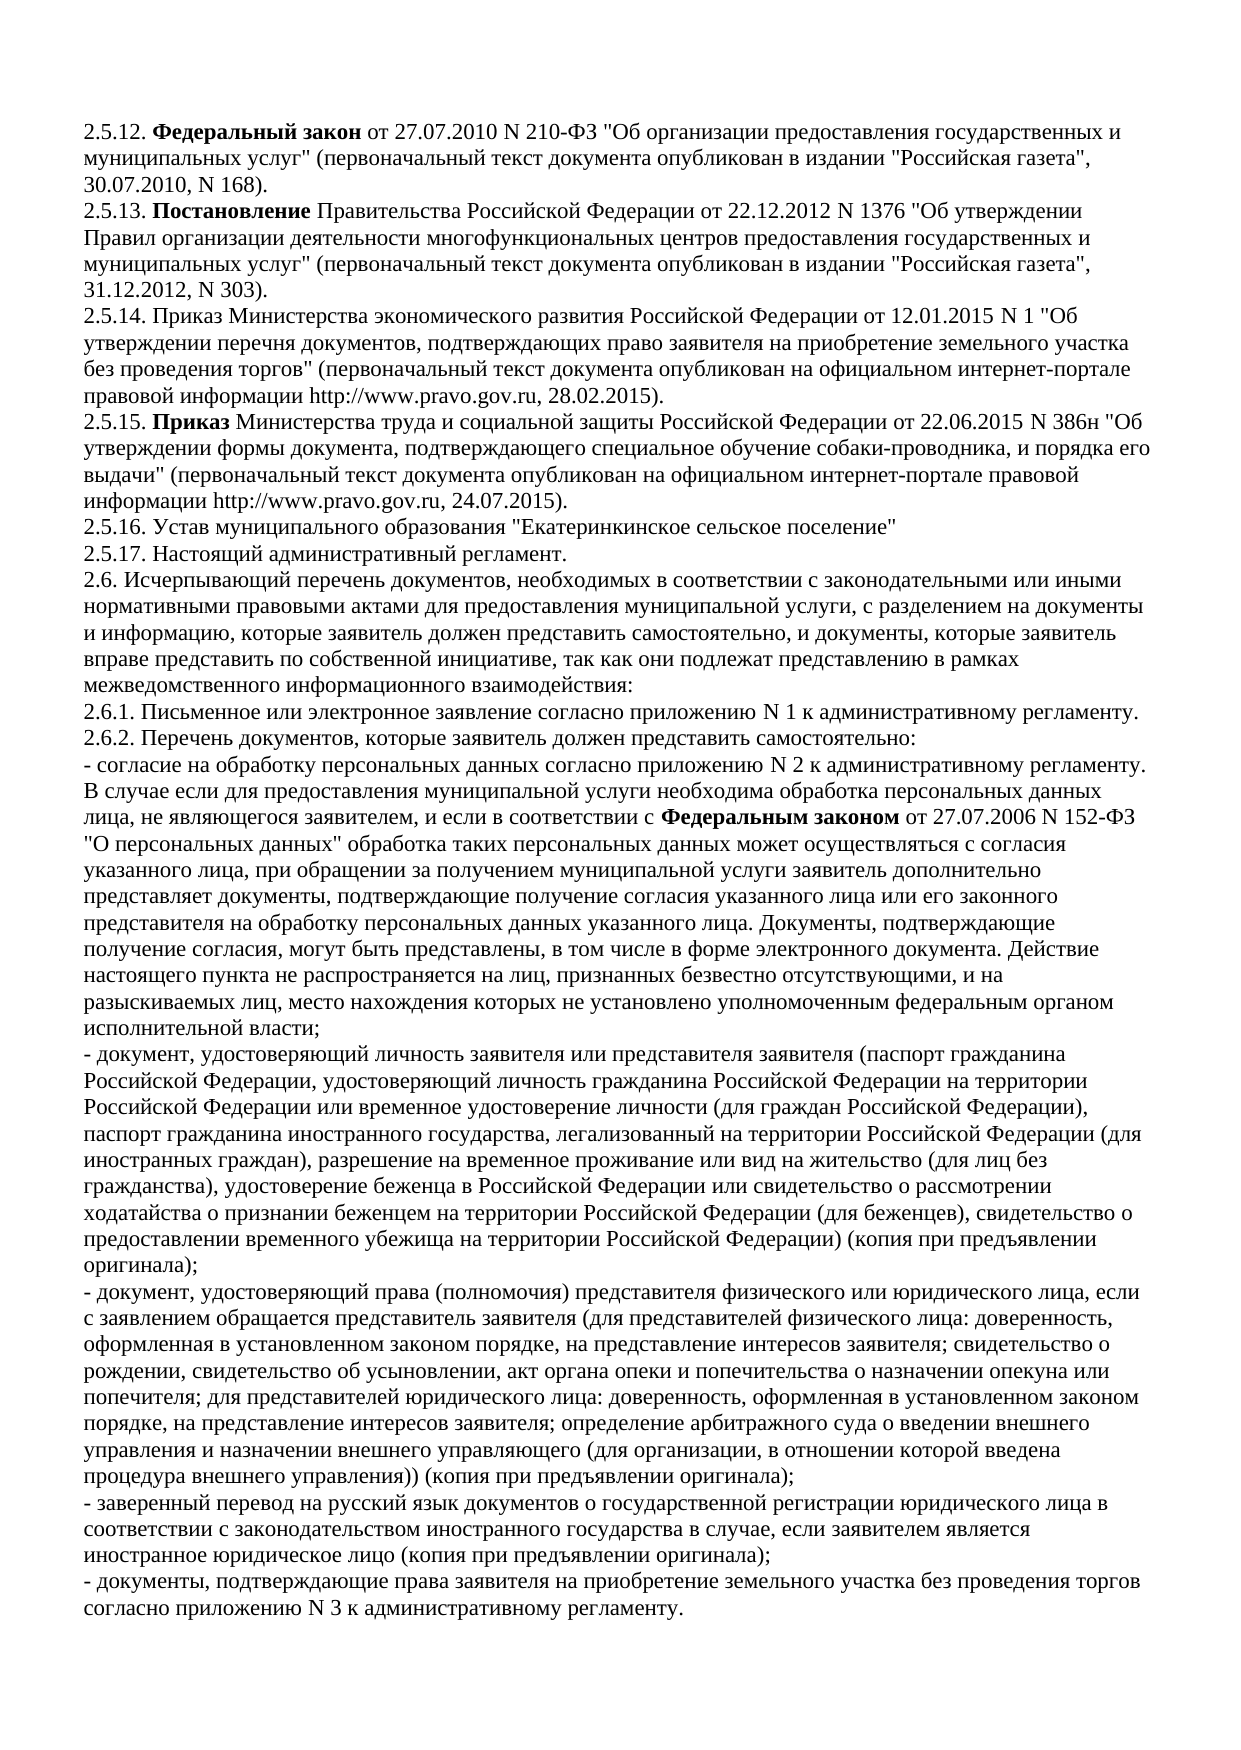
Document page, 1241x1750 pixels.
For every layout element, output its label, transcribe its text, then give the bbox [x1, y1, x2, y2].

text - документы, подтверждающие права заявителя на приобретение земельного участка без проведения торгов согласно приложению N 3 к административному регламенту. [83, 1568, 1157, 1620]
text - согласие на обработку персональных данных согласно приложению N 2 к административному регламенту. [83, 751, 1157, 777]
text 2.5.14. Приказ Министерства экономического развития Российской Федерации от 12.01.2015 N 1 "Об утверждении перечня документов, подтверждающих право заявителя на приобретение земельного участка без проведения торгов" (первоначальный текст документа опубликован на официальном интернет-портале правовой информации http://www.pravo.gov.ru, 28.02.2015). [83, 303, 1157, 408]
text 2.5.17. Настоящий административный регламент. [83, 540, 1157, 566]
text 2.6. Исчерпывающий перечень документов, необходимых в соответствии с законодательными или иными нормативными правовыми актами для предоставления муниципальной услуги, с разделением на документы и информацию, которые заявитель должен представить самостоятельно, и документы, которые заявитель вправе представить по собственной инициативе, так как они подлежат представлению в рамках межведомственного информационного взаимодействия: [83, 566, 1157, 698]
text - заверенный перевод на русский язык документов о государственной регистрации юридического лица в соответствии с законодательством иностранного государства в случае, если заявителем является иностранное юридическое лицо (копия при предъявлении оригинала); [83, 1488, 1157, 1568]
text 2.5.13. Постановление Правительства Российской Федерации от 22.12.2012 N 1376 "Об утверждении Правил организации деятельности многофункциональных центров предоставления государственных и муниципальных услуг" (первоначальный текст документа опубликован в издании "Российская газета", 31.12.2012, N 303). [83, 197, 1157, 303]
text 2.5.15. Приказ Министерства труда и социальной защиты Российской Федерации от 22.06.2015 N 386н "Об утверждении формы документа, подтверждающего специальное обучение собаки-проводника, и порядка его выдачи" (первоначальный текст документа опубликован на официальном интернет-портале правовой информации http://www.pravo.gov.ru, 24.07.2015). [83, 408, 1157, 513]
text 2.5.12. Федеральный закон от 27.07.2010 N 210-ФЗ "Об организации предоставления государственных и муниципальных услуг" (первоначальный текст документа опубликован в издании "Российская газета", 30.07.2010, N 168). [83, 118, 1157, 197]
text - документ, удостоверяющий права (полномочия) представителя физического или юридического лица, если с заявлением обращается представитель заявителя (для представителей физического лица: доверенность, оформленная в установленном законом порядке, на представление интересов заявителя; свидетельство о рождении, свидетельство об усыновлении, акт органа опеки и попечительства о назначении опекуна или попечителя; для представителей юридического лица: доверенность, оформленная в установленном законом порядке, на представление интересов заявителя; определение арбитражного суда о введении внешнего управления и назначении внешнего управляющего (для организации, в отношении которой введена процедура внешнего управления)) (копия при предъявлении оригинала); [83, 1278, 1157, 1488]
text - документ, удостоверяющий личность заявителя или представителя заявителя (паспорт гражданина Российской Федерации, удостоверяющий личность гражданина Российской Федерации на территории Российской Федерации или временное удостоверение личности (для граждан Российской Федерации), паспорт гражданина иностранного государства, легализованный на территории Российской Федерации (для иностранных граждан), разрешение на временное проживание или вид на жительство (для лиц без гражданства), удостоверение беженца в Российской Федерации или свидетельство о рассмотрении ходатайства о признании беженцем на территории Российской Федерации (для беженцев), свидетельство о предоставлении временного убежища на территории Российской Федерации) (копия при предъявлении оригинала); [83, 1041, 1157, 1278]
text 2.6.2. Перечень документов, которые заявитель должен представить самостоятельно: [83, 724, 1157, 751]
text 2.6.1. Письменное или электронное заявление согласно приложению N 1 к административному регламенту. [83, 698, 1157, 724]
text В случае если для предоставления муниципальной услуги необходима обработка персональных данных лица, не являющегося заявителем, и если в соответствии с Федеральным законом от 27.07.2006 N 152-ФЗ "О персональных данных" обработка таких персональных данных может осуществляться с согласия указанного лица, при обращении за получением муниципальной услуги заявитель дополнительно представляет документы, подтверждающие получение согласия указанного лица или его законного представителя на обработку персональных данных указанного лица. Документы, подтверждающие получение согласия, могут быть представлены, в том числе в форме электронного документа. Действие настоящего пункта не распространяется на лиц, признанных безвестно отсутствующими, и на разыскиваемых лиц, место нахождения которых не установлено уполномоченным федеральным органом исполнительной власти; [83, 777, 1157, 1041]
text 2.5.16. Устав муниципального образования "Екатеринкинское сельское поселение" [83, 513, 1157, 540]
